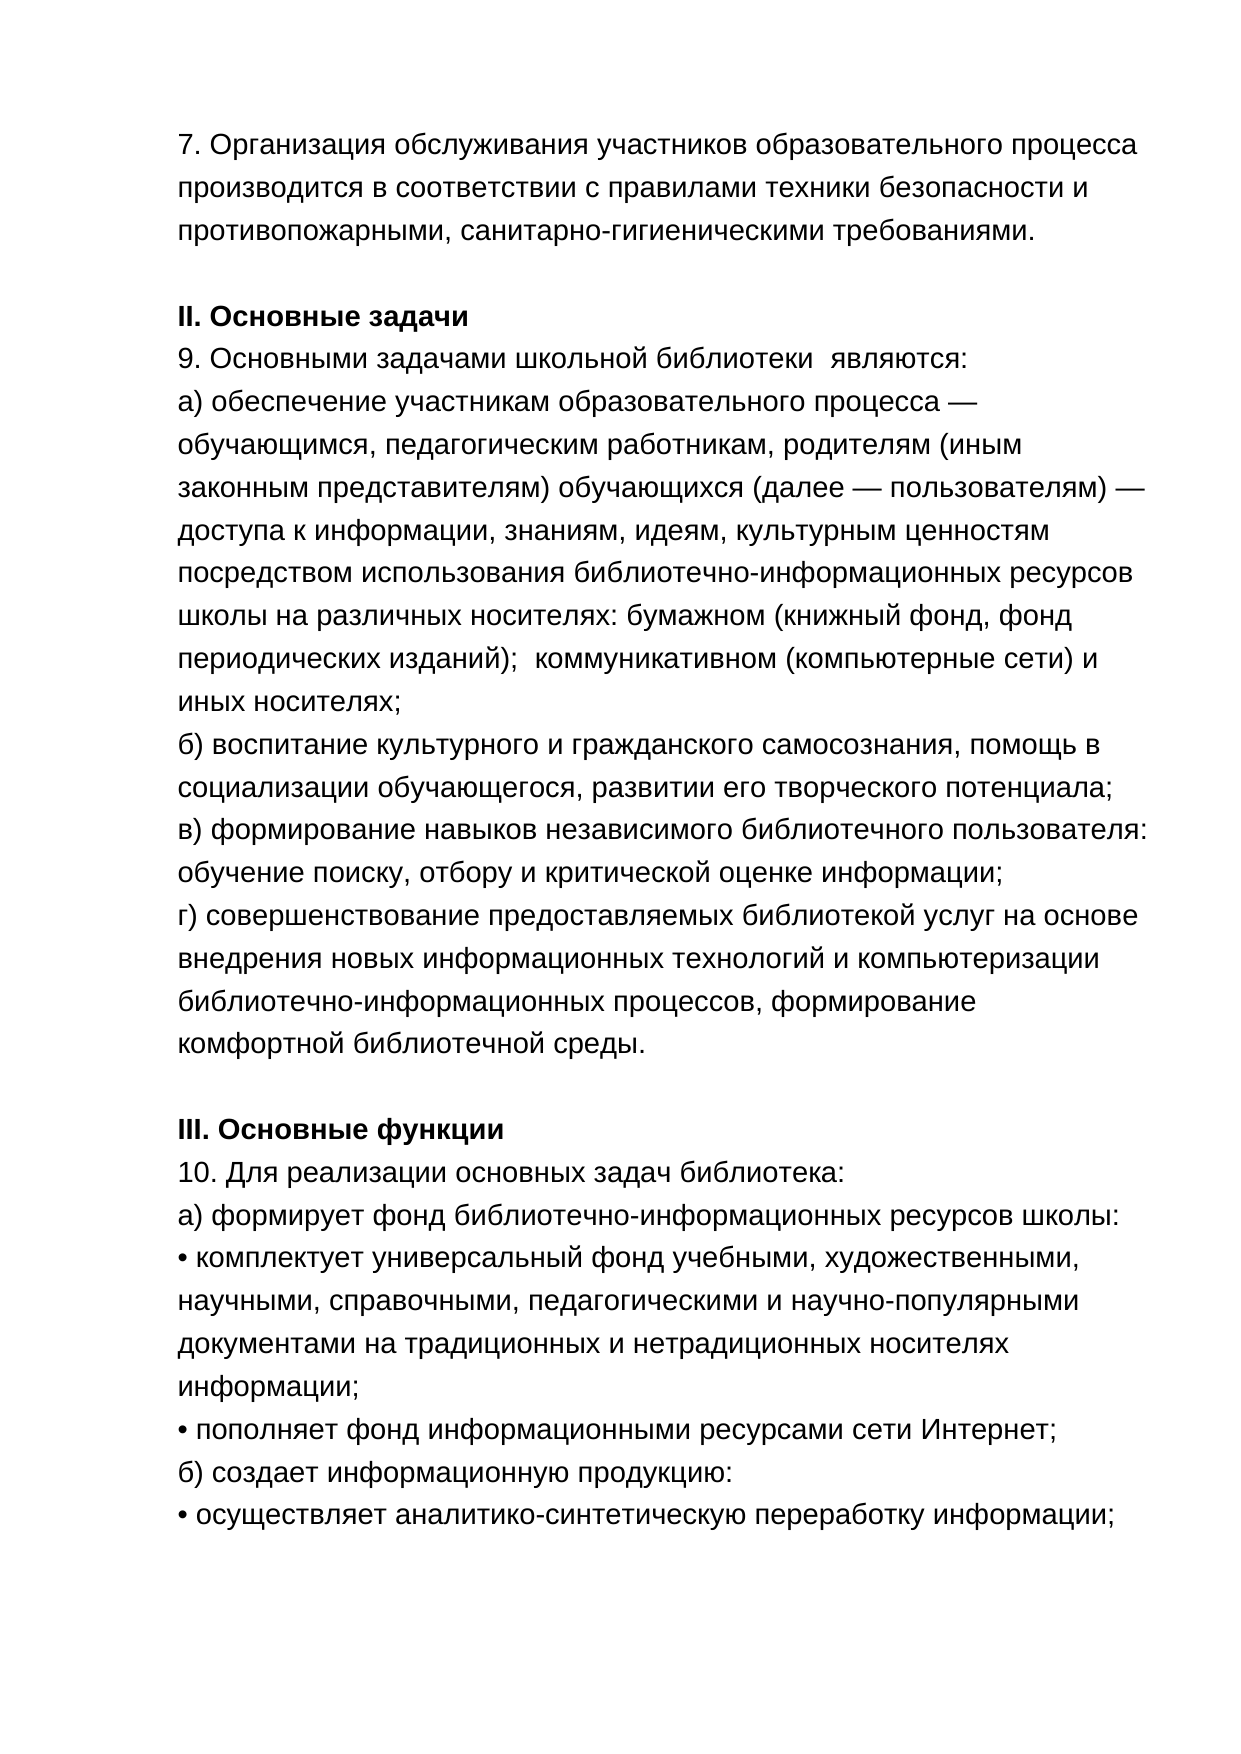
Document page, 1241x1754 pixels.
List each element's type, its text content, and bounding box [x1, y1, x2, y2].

text а) формирует фонд библиотечно-информационных ресурсов школы: [177, 1188, 1152, 1231]
text • осуществляет аналитико-синтетическую переработку информации; [177, 1488, 1152, 1531]
text б) воспитание культурного и гражданского самосознания, помощь в социализации обучающегося, развитии его творческого потенциала; [177, 717, 1152, 803]
text а) обеспечение участникам образовательного процесса — обучающимся, педагогическим работникам, родителям (иным законным представителям) обучающихся (далее — пользователям) — доступа к информации, знаниям, идеям, культурным ценностям посредством использования библиотечно-информационных ресурсов школы на различных носителях: бумажном (книжный фонд, фонд периодических изданий); коммуникативном (компьютерные сети) и иных носителях; [177, 375, 1152, 717]
text • пополняет фонд информационными ресурсами сети Интернет; [177, 1402, 1152, 1445]
text г) совершенствование предоставляемых библиотекой услуг на основе внедрения новых информационных технологий и компьютеризации библиотечно-информационных процессов, формирование комфортной библиотечной среды. [177, 889, 1152, 1060]
text 7. Организация обслуживания участников образовательного процесса производится в соответствии с правилами техники безопасности и противопожарными, санитарно-гигиеническими требованиями. [177, 118, 1152, 247]
text II. Основные задачи [177, 289, 1152, 332]
text • комплектует универсальный фонд учебными, художественными, научными, справочными, педагогическими и научно-популярными документами на традиционных и нетрадиционных носителях информации; [177, 1231, 1152, 1402]
text в) формирование навыков независимого библиотечного пользователя: обучение поиску, отбору и критической оценке информации; [177, 803, 1152, 889]
text 10. Для реализации основных задач библиотека: [177, 1146, 1152, 1188]
text III. Основные функции [177, 1103, 1152, 1146]
text 9. Основными задачами школьной библиотеки являются: [177, 332, 1152, 375]
text б) создает информационную продукцию: [177, 1445, 1152, 1488]
